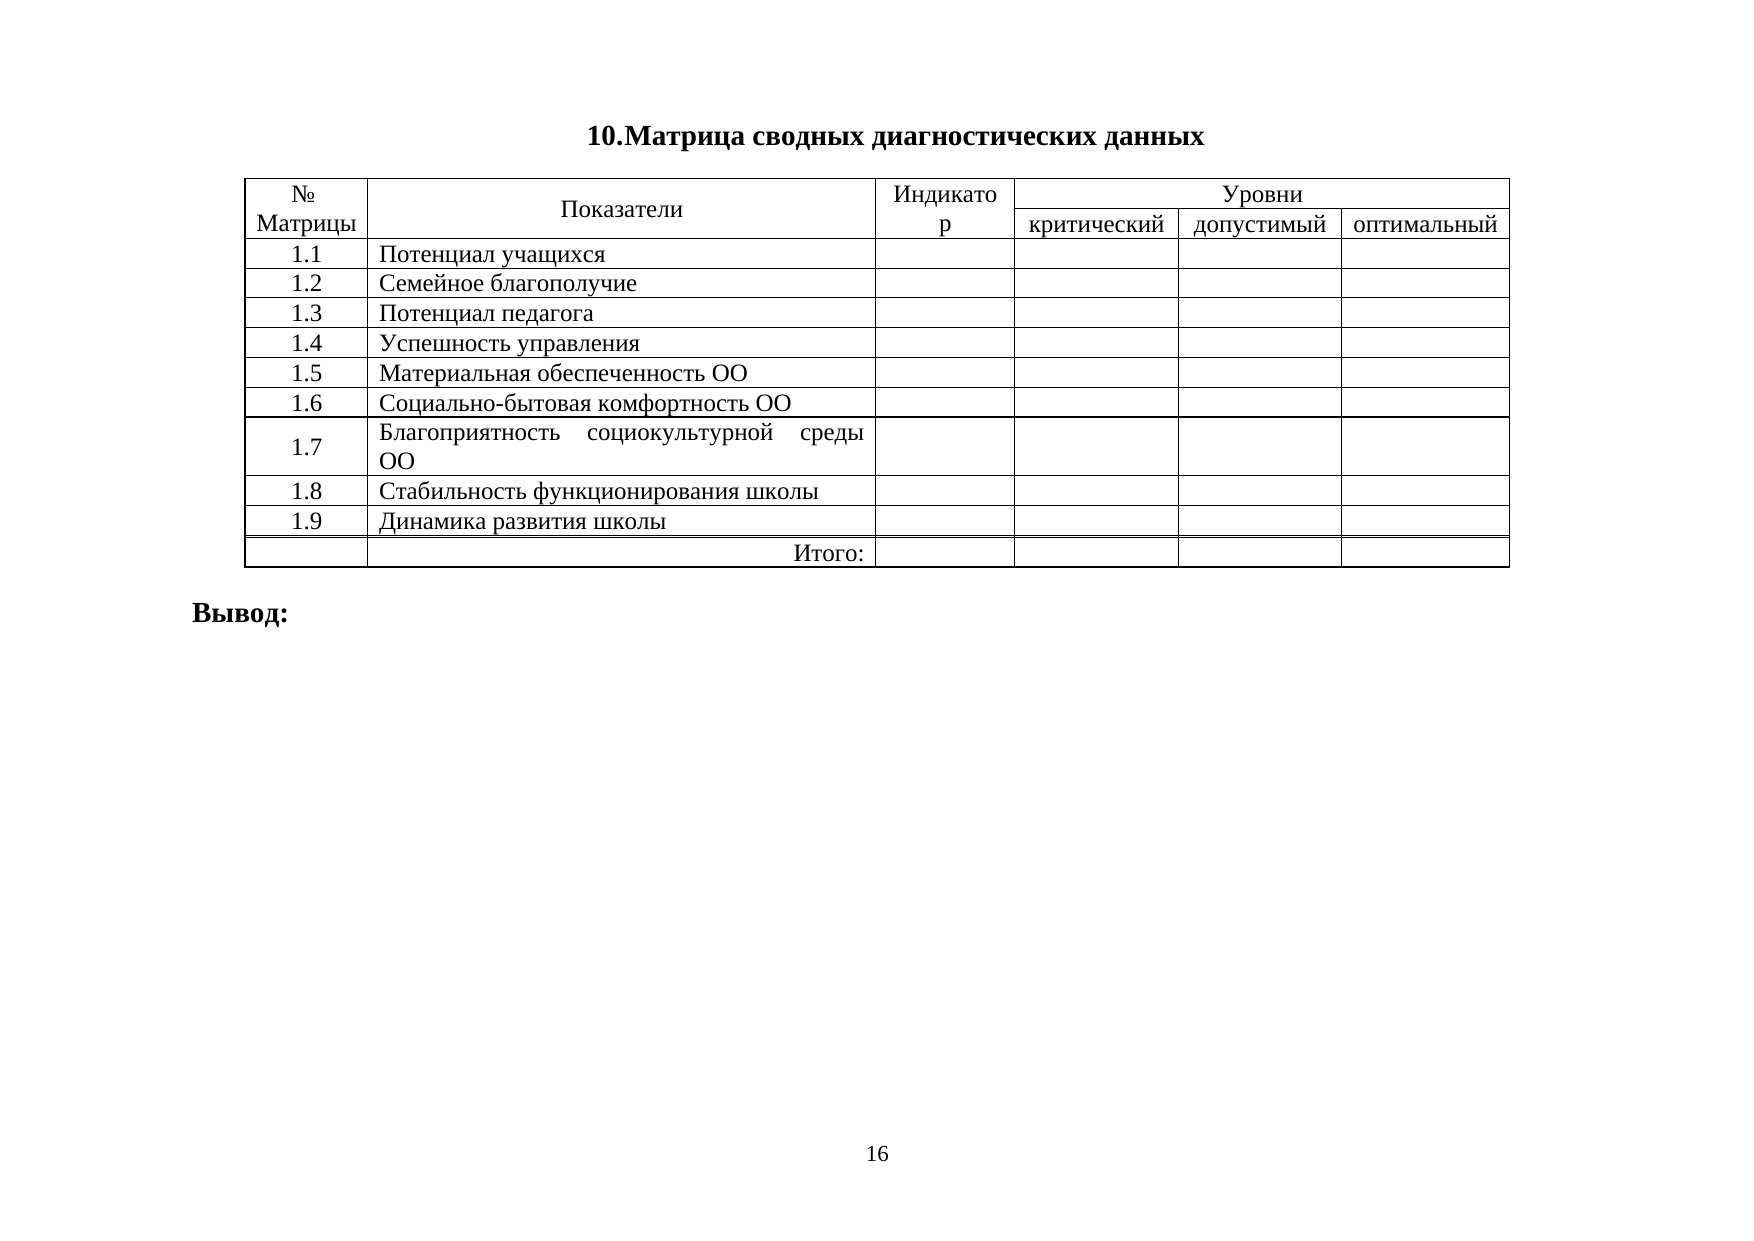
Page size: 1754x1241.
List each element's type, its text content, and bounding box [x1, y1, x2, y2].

table_cell [1342, 239, 1509, 267]
table_cell 1.6 [246, 388, 367, 416]
table_cell [1015, 388, 1178, 416]
table_cell [876, 388, 1014, 416]
table_cell [876, 269, 1014, 297]
table_cell [1015, 298, 1178, 327]
table_header Показатели [368, 179, 875, 238]
list Матрица сводных диагностических данных [156, 118, 1636, 152]
table_cell [876, 538, 1014, 566]
table_cell [1179, 328, 1341, 357]
table_cell [1342, 358, 1509, 387]
table_cell [876, 328, 1014, 357]
table_cell 1.8 [246, 476, 367, 505]
table_cell 1.3 [246, 298, 367, 327]
table_cell [1015, 418, 1178, 475]
table_cell [876, 476, 1014, 505]
table_cell 1.2 [246, 269, 367, 297]
table_cell оптимальный [1342, 209, 1509, 238]
table_cell 1.9 [246, 506, 367, 534]
table_cell [1342, 476, 1509, 505]
table_cell [1015, 269, 1178, 297]
table_cell Стабильность функционирования школы [368, 476, 875, 505]
table_cell Благоприятность социокультурной среды ОО [368, 418, 875, 475]
table_cell [1179, 388, 1341, 416]
table_cell [1179, 269, 1341, 297]
table_cell [1342, 538, 1509, 566]
table_cell [1179, 358, 1341, 387]
table_cell [1179, 418, 1341, 475]
table_cell 1.5 [246, 358, 367, 387]
table_cell допустимый [1179, 209, 1341, 238]
table_cell [1179, 506, 1341, 534]
table_cell 1.7 [246, 418, 367, 475]
table_cell [1179, 538, 1341, 566]
table_cell [1015, 239, 1178, 267]
table_cell [876, 418, 1014, 475]
table_cell Материальная обеспеченность ОО [368, 358, 875, 387]
table_cell [1015, 328, 1178, 357]
table_header Уровни [1015, 179, 1509, 208]
table_header № Матрицы [246, 179, 367, 238]
table_cell Итого: [368, 538, 875, 566]
text Вывод: [118, 595, 1636, 629]
table_cell [1015, 358, 1178, 387]
table_cell [876, 506, 1014, 534]
table_cell [1342, 506, 1509, 534]
table_cell Динамика развития школы [368, 506, 875, 534]
table_cell [1015, 476, 1178, 505]
table_cell Потенциал учащихся [368, 239, 875, 267]
table_cell Семейное благополучие [368, 269, 875, 297]
table_cell [1015, 538, 1178, 566]
table_cell 1.1 [246, 239, 367, 267]
table_cell [1015, 506, 1178, 534]
table_header Индикатор [876, 179, 1014, 238]
table_cell Успешность управления [368, 328, 875, 357]
table_cell [1342, 328, 1509, 357]
table_cell [1342, 388, 1509, 416]
table_cell [876, 239, 1014, 267]
table_cell [1342, 269, 1509, 297]
table_cell [876, 298, 1014, 327]
table_cell [1179, 239, 1341, 267]
table_cell [1342, 298, 1509, 327]
table_cell [876, 358, 1014, 387]
table_cell 1.4 [246, 328, 367, 357]
table_cell [246, 538, 367, 566]
table_cell Потенциал педагога [368, 298, 875, 327]
table_cell [1179, 298, 1341, 327]
table_cell критический [1015, 209, 1178, 238]
table_cell [1342, 418, 1509, 475]
table_cell Социально-бытовая комфортность ОО [368, 388, 875, 416]
table_cell [1179, 476, 1341, 505]
